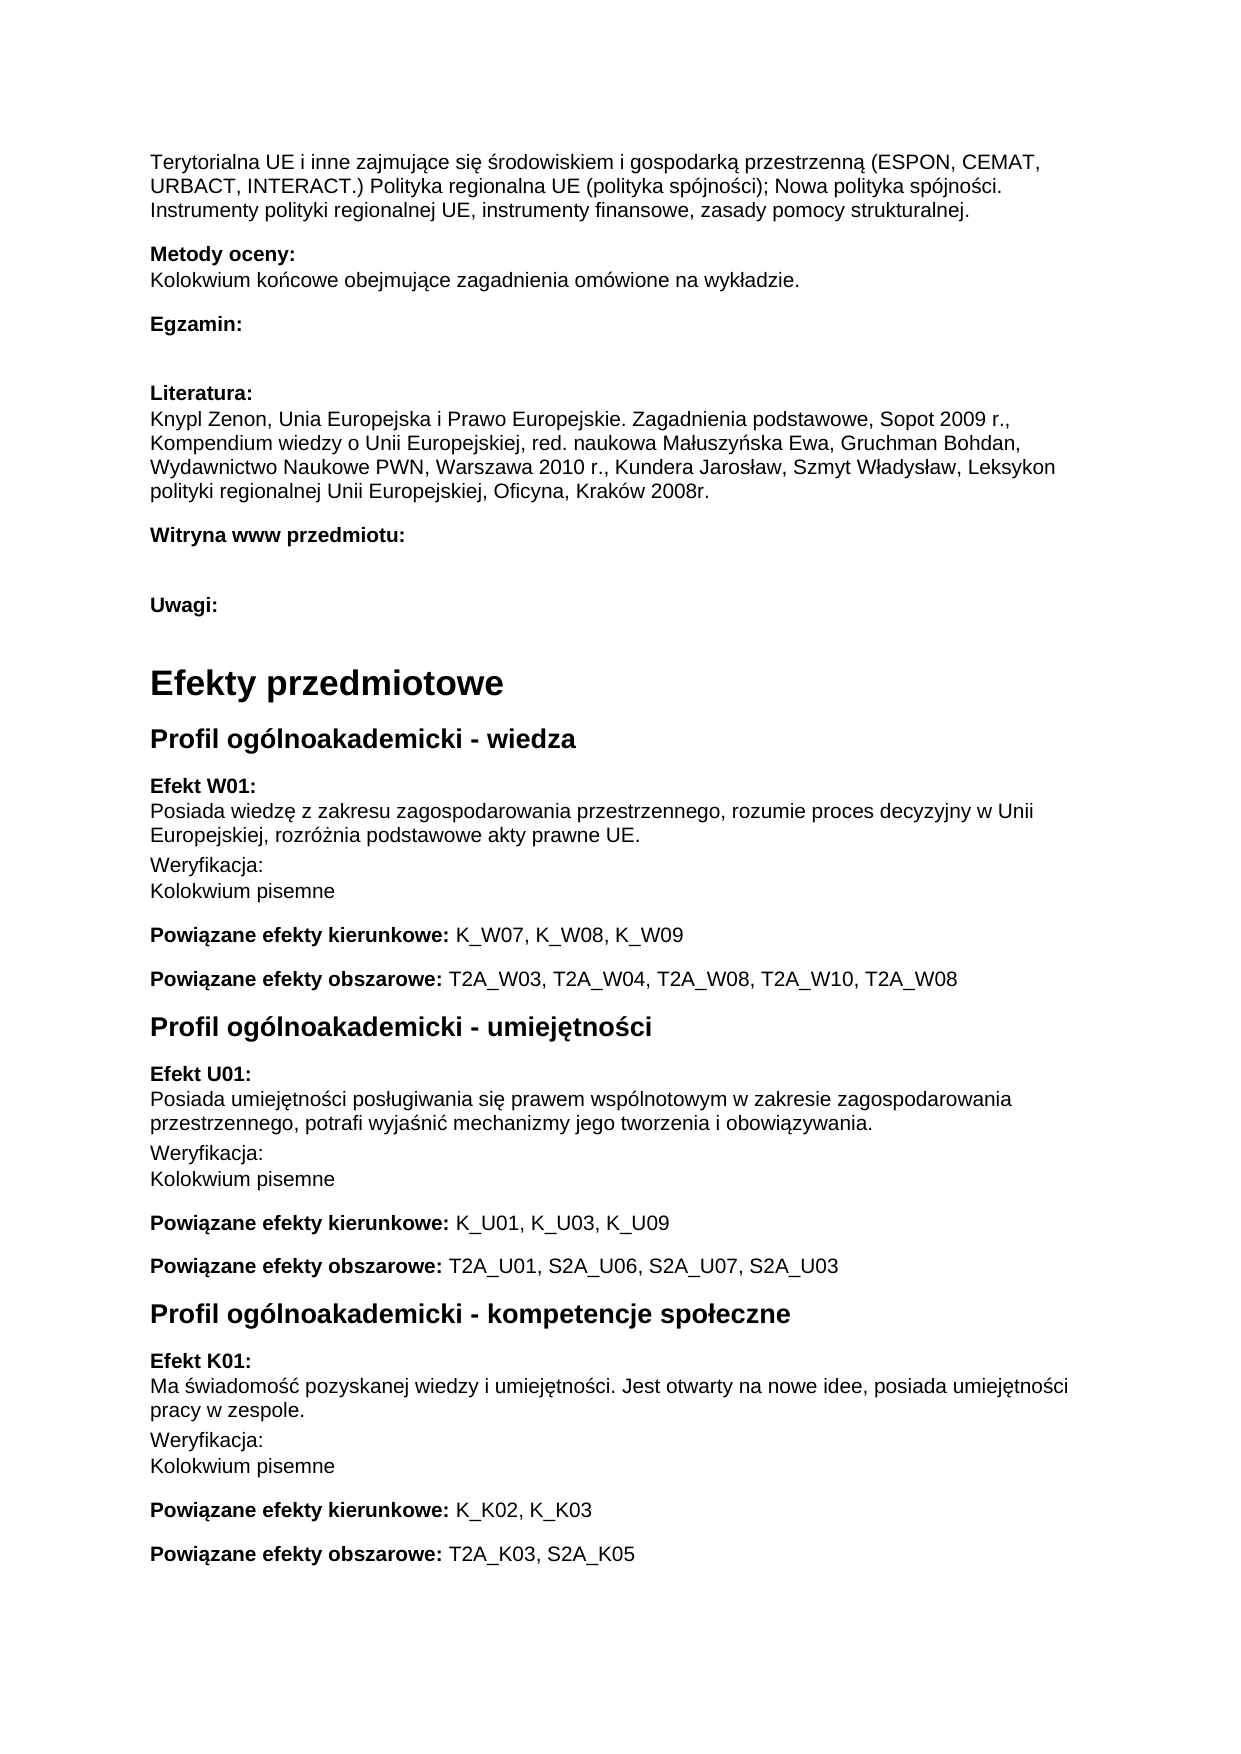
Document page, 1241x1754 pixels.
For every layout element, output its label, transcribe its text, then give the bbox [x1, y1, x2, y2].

text Posiada umiejętności posługiwania się prawem wspólnotowym w zakresie zagospodarowania przestrzennego, potrafi wyjaśnić mechanizmy jego tworzenia i obowiązywania. [150, 1087, 1090, 1134]
text Weryfikacja: [150, 853, 1090, 877]
subtitle Efekty przedmiotowe [150, 662, 1090, 703]
text Knypl Zenon, Unia Europejska i Prawo Europejskie. Zagadnienia podstawowe, Sopot 2009 r., Kompendium wiedzy o Unii Europejskiej, red. naukowa Małuszyńska Ewa, Gruchman Bohdan, Wydawnictwo Naukowe PWN, Warszawa 2010 r., Kundera Jarosław, Szmyt Władysław, Leksykon polityki regionalnej Unii Europejskiej, Oficyna, Kraków 2008r. [150, 407, 1090, 503]
text Powiązane efekty obszarowe: T2A_U01, S2A_U06, S2A_U07, S2A_U03 [150, 1254, 1090, 1278]
text Kolokwium pisemne [150, 1454, 1090, 1478]
text Powiązane efekty kierunkowe: K_U01, K_U03, K_U09 [150, 1211, 1090, 1234]
text Weryfikacja: [150, 1141, 1090, 1165]
subtitle Profil ogólnoakademicki - umiejętności [150, 1011, 1090, 1042]
text Kolokwium końcowe obejmujące zagadnienia omówione na wykładzie. [150, 268, 1090, 292]
text Kolokwium pisemne [150, 879, 1090, 903]
text Powiązane efekty obszarowe: T2A_K03, S2A_K05 [150, 1542, 1090, 1566]
text Powiązane efekty kierunkowe: K_K02, K_K03 [150, 1498, 1090, 1522]
text Kolokwium pisemne [150, 1167, 1090, 1191]
text Witryna www przedmiotu: [150, 523, 1090, 547]
text Efekt U01: [150, 1062, 1090, 1086]
text Egzamin: [150, 311, 1090, 335]
subtitle Profil ogólnoakademicki - wiedza [150, 723, 1090, 754]
text Weryfikacja: [150, 1428, 1090, 1452]
text Ma świadomość pozyskanej wiedzy i umiejętności. Jest otwarty na nowe idee, posiada umiejętności pracy w zespole. [150, 1374, 1090, 1422]
text Posiada wiedzę z zakresu zagospodarowania przestrzennego, rozumie proces decyzyjny w Unii Europejskiej, rozróżnia podstawowe akty prawne UE. [150, 799, 1090, 847]
subtitle Profil ogólnoakademicki - kompetencje społeczne [150, 1298, 1090, 1329]
text Efekt W01: [150, 774, 1090, 798]
text Metody oceny: [150, 242, 1090, 266]
text Efekt K01: [150, 1349, 1090, 1373]
text Powiązane efekty kierunkowe: K_W07, K_W08, K_W09 [150, 923, 1090, 947]
text Powiązane efekty obszarowe: T2A_W03, T2A_W04, T2A_W08, T2A_W10, T2A_W08 [150, 967, 1090, 991]
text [150, 150, 1090, 222]
text Uwagi: [150, 593, 1090, 617]
text Literatura: [150, 381, 1090, 405]
